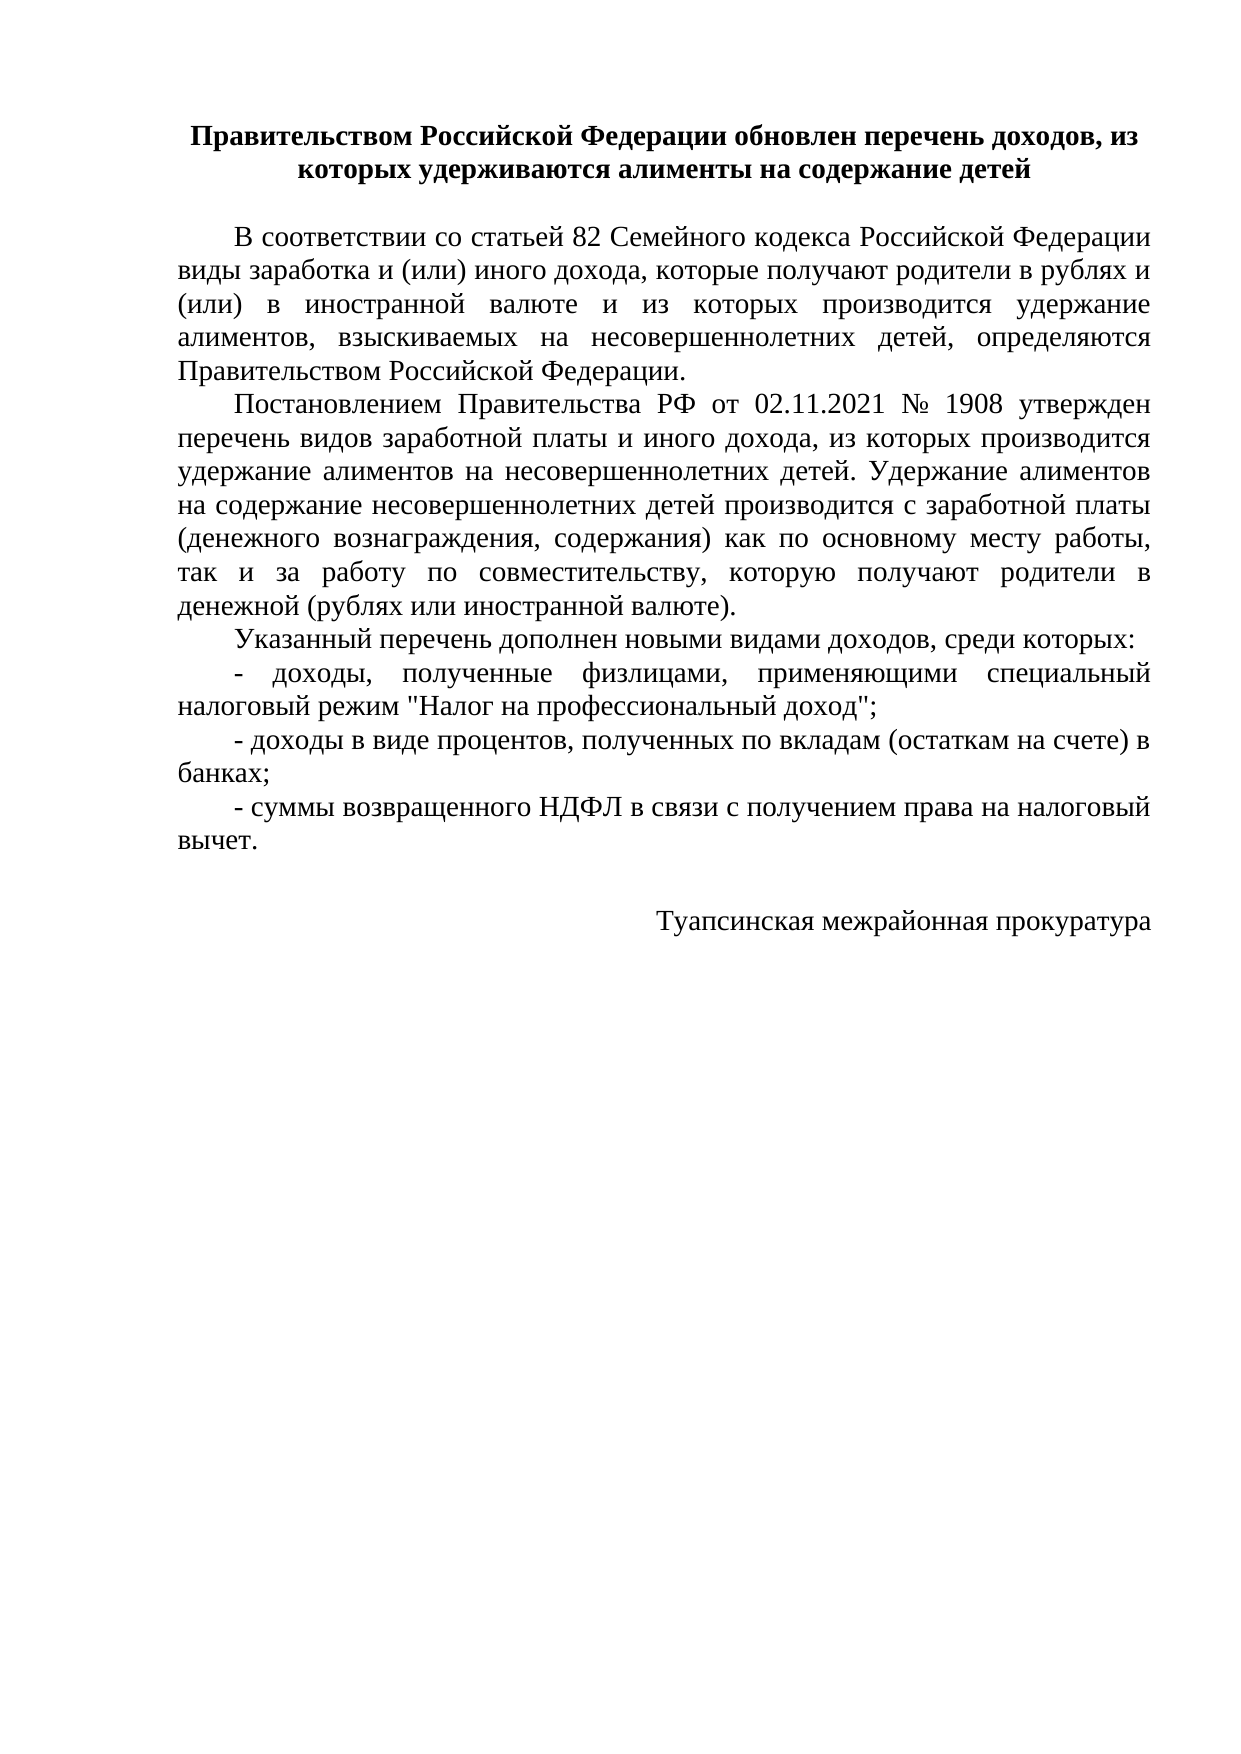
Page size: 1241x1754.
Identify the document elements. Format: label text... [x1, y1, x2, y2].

text Указанный перечень дополнен новыми видами доходов, среди которых: [177, 621, 1152, 655]
text - доходы, полученные физлицами, применяющими специальный налоговый режим "Налог на профессиональный доход"; [177, 655, 1152, 722]
text Постановлением Правительства РФ от 02.11.2021 № 1908 утвержден перечень видов заработной платы и иного дохода, из которых производится удержание алиментов на несовершеннолетних детей. Удержание алиментов на содержание несовершеннолетних детей производится с заработной платы (денежного вознаграждения, содержания) как по основному месту работы, так и за работу по совместительству, которую получают родители в денежной (рублях или иностранной валюте). [177, 386, 1152, 621]
text - суммы возвращенного НДФЛ в связи с получением права на налоговый вычет. [177, 789, 1152, 856]
text - доходы в виде процентов, полученных по вкладам (остаткам на счете) в банках; [177, 722, 1152, 789]
text Правительством Российской Федерации обновлен перечень доходов, из которых удерживаются алименты на содержание детей [177, 118, 1152, 185]
text Туапсинская межрайонная прокуратура [177, 903, 1152, 936]
text В соответствии со статьей 82 Семейного кодекса Российской Федерации виды заработка и (или) иного дохода, которые получают родители в рублях и (или) в иностранной валюте и из которых производится удержание алиментов, взыскиваемых на несовершеннолетних детей, определяются Правительством Российской Федерации. [177, 219, 1152, 386]
